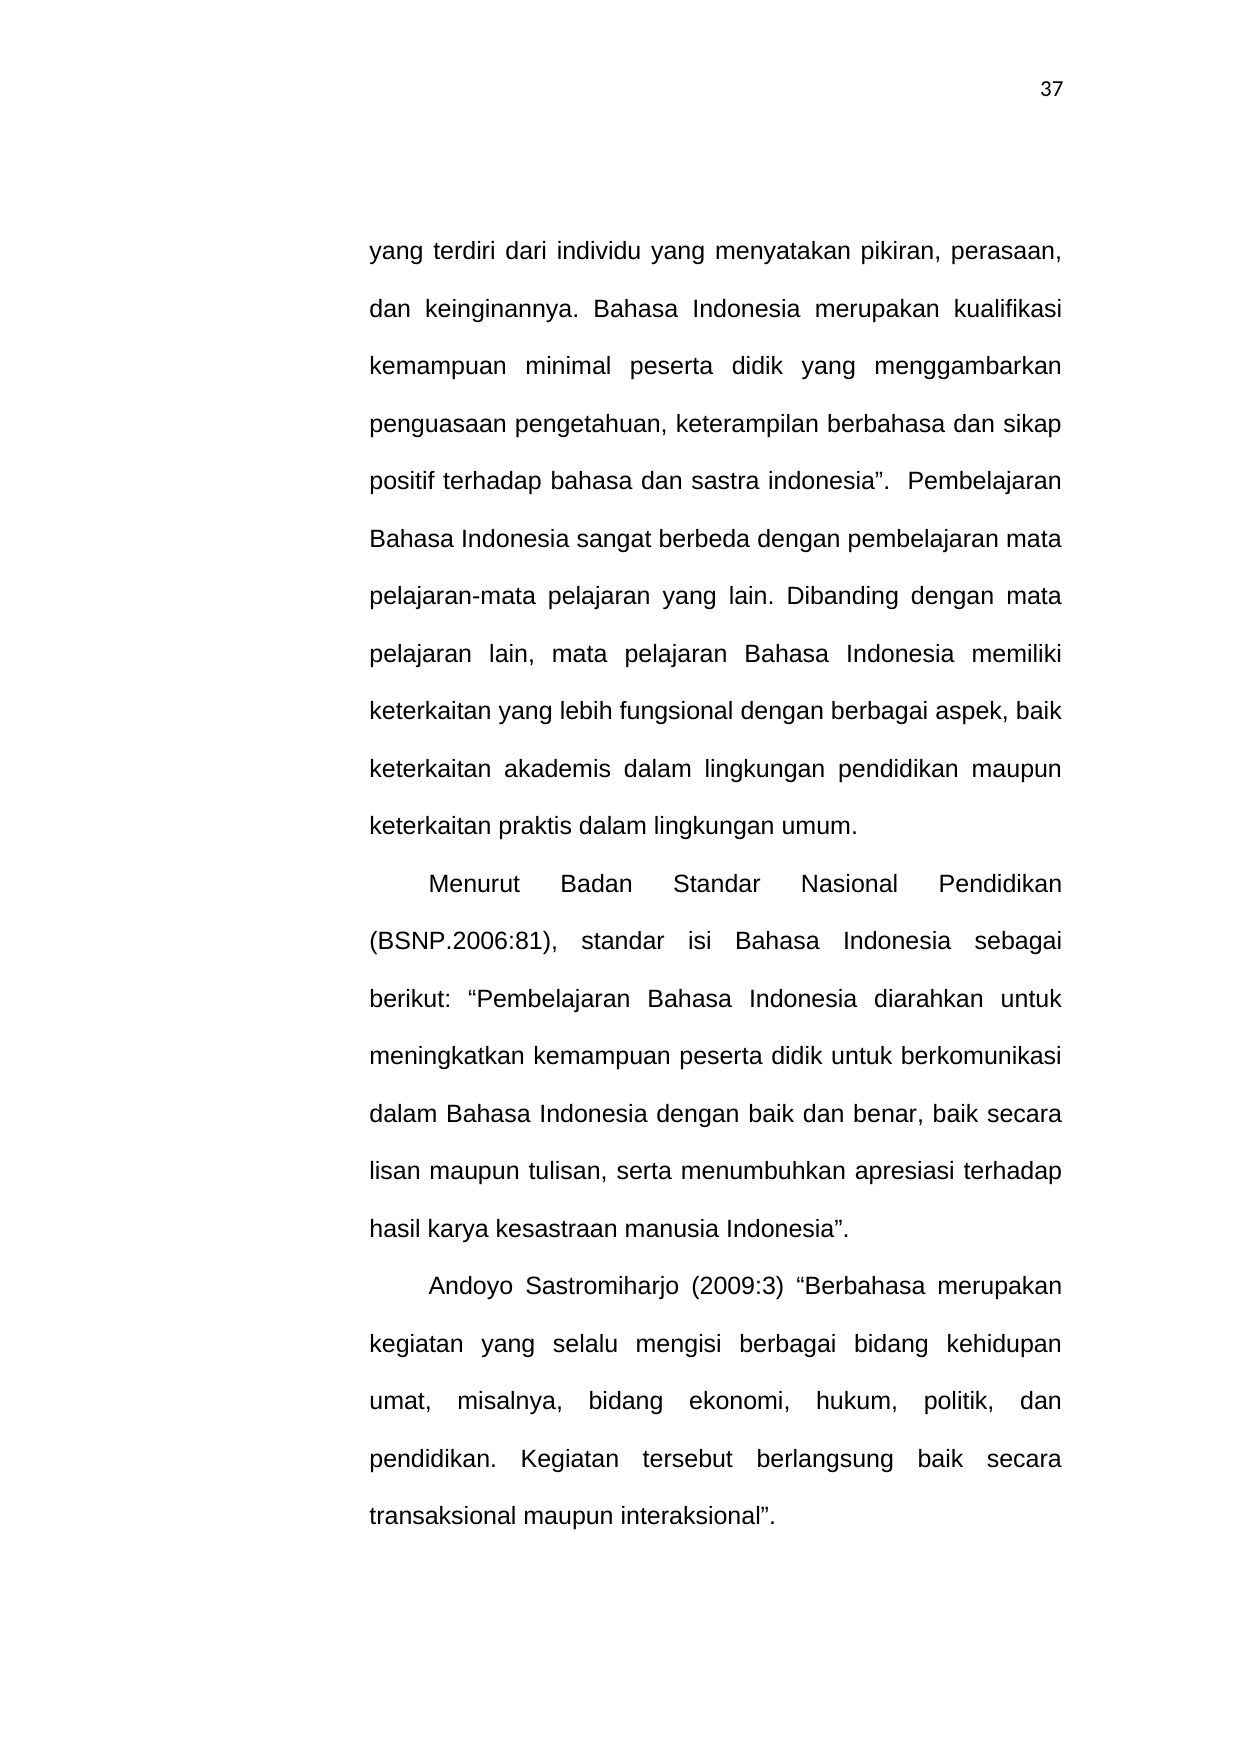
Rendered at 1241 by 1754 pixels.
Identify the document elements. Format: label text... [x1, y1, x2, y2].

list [369, 236, 1063, 840]
list Menurut Badan Standar Nasional Pendidikan (BSNP.2006:81), standar isi Bahasa Indonesia sebagai berikut: “Pembelajaran Bahasa Indonesia diarahkan untuk meningkatkan kemampuan peserta didik untuk berkomunikasi dalam Bahasa Indonesia dengan baik dan benar, baik secara lisan maupun tulisan, serta menumbuhkan apresiasi terhadap hasil karya kesastraan manusia Indonesia”. [369, 869, 1063, 1242]
list Andoyo Sastromiharjo (2009:3) “Berbahasa merupakan kegiatan yang selalu mengisi berbagai bidang kehidupan umat, misalnya, bidang ekonomi, hukum, politik, dan pendidikan. Kegiatan tersebut berlangsung baik secara transaksional maupun interaksional”. [369, 1271, 1063, 1530]
